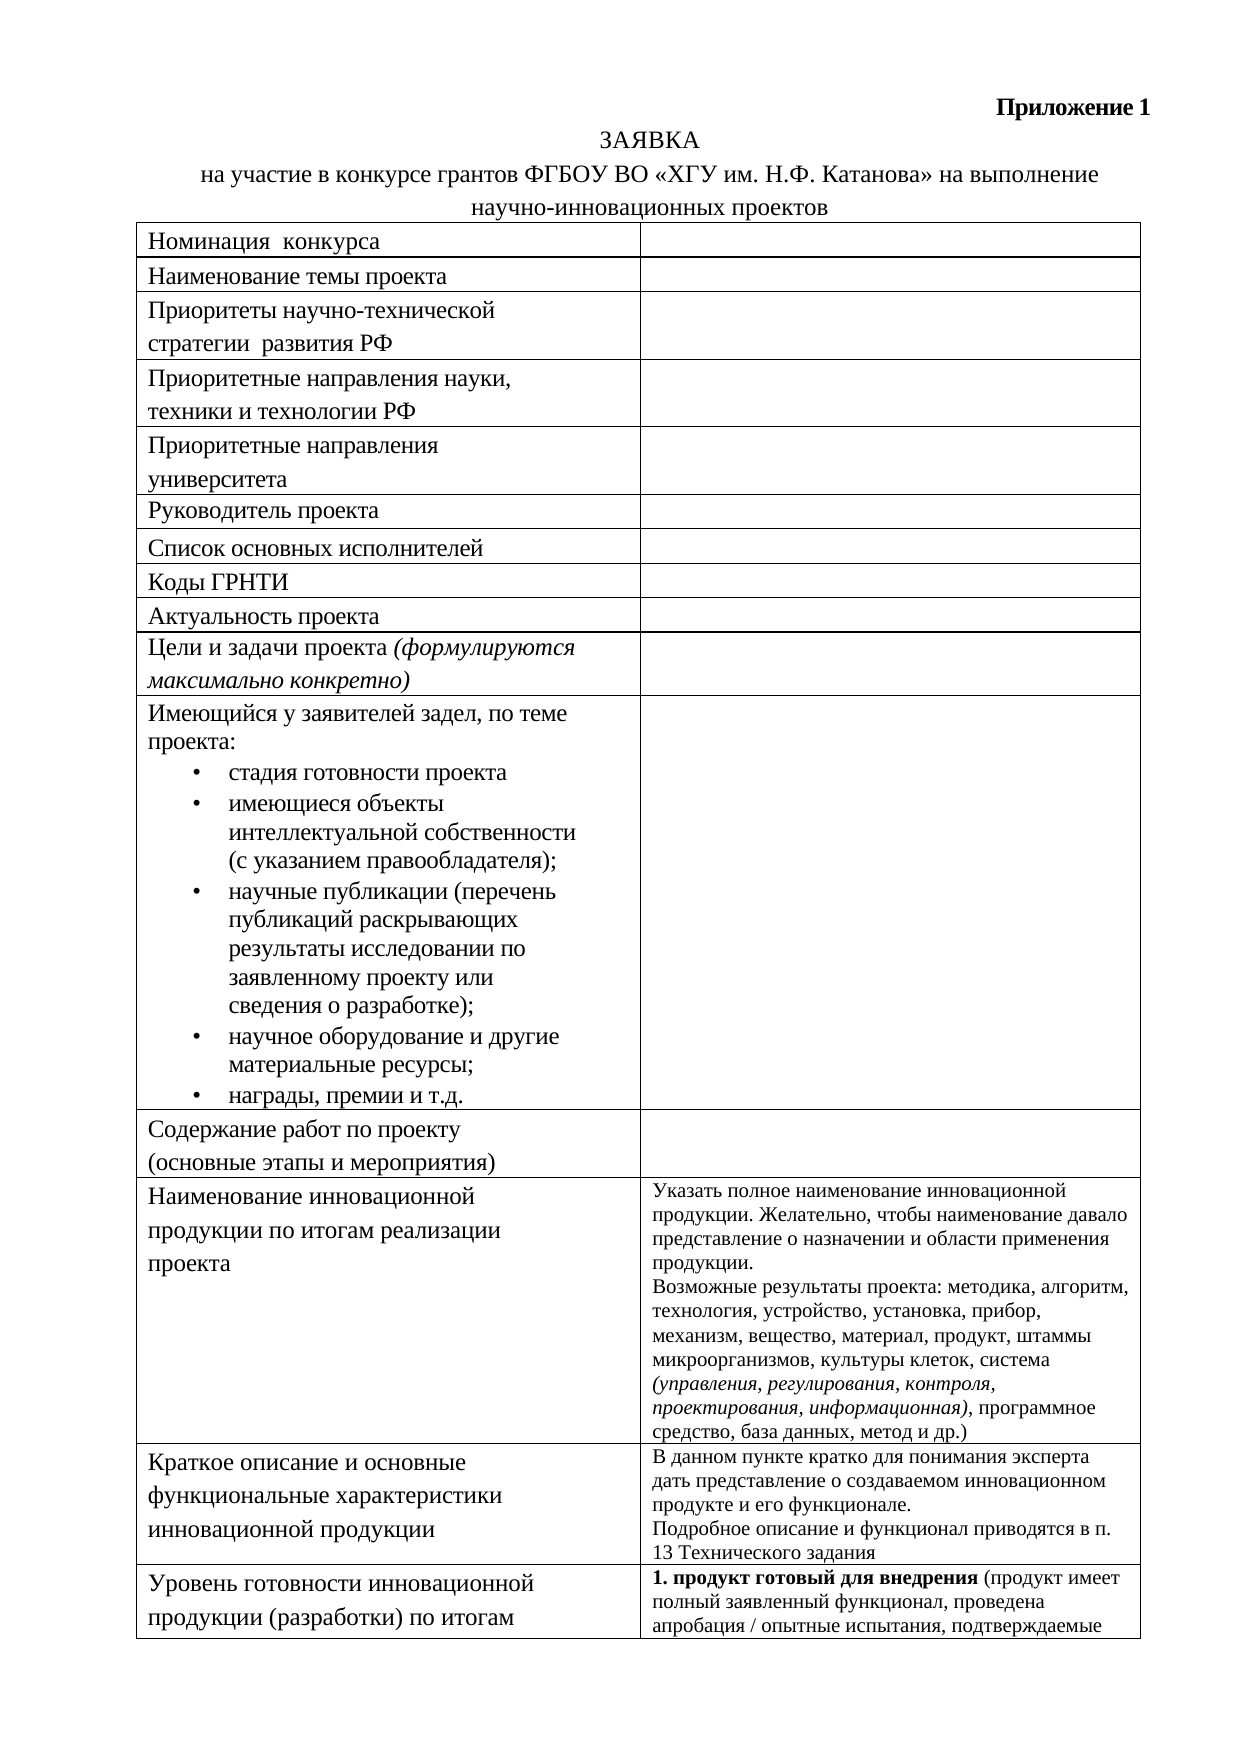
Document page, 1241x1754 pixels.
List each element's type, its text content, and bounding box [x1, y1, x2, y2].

table_cell [641, 564, 1140, 597]
table_cell Цели и задачи проекта (формулируются максимально конкретно) [137, 633, 640, 695]
text научно-инновационных проектов [148, 189, 1152, 222]
table_cell [641, 258, 1140, 291]
table_cell Приоритетные направления университета [137, 427, 640, 494]
table_cell [641, 529, 1140, 563]
table_cell [641, 292, 1140, 358]
table_cell [641, 633, 1140, 695]
table_cell Приоритетные направления науки, техники и технологии РФ [137, 360, 640, 426]
table_cell Имеющийся у заявителей задел, по теме проекта: стадия готовности проекта имеющиеся объекты интеллектуальной собственности (с указанием правообладателя); научные публикации (перечень публикаций раскрывающих результаты исследовании по заявленному проекту или сведения о разработке); научное оборудование и другие материальные ресурсы; награды, премии и т.д. [137, 696, 640, 1109]
table_cell Краткое описание и основные функциональные характеристики инновационной продукции [137, 1444, 640, 1564]
table_cell Актуальность проекта [137, 598, 640, 631]
table_cell Указать полное наименование инновационной продукции. Желательно, чтобы наименование давало представление о назначении и области применения продукции. Возможные результаты проекта: методика, алгоритм, технология, устройство, установка, прибор, механизм, вещество, материал, продукт, штаммы микроорганизмов, культуры клеток, система (управления, регулирования, контроля, проектирования, информационная), программное средство, база данных, метод и др.) [641, 1178, 1140, 1443]
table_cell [641, 1565, 1140, 1637]
table_cell Коды ГРНТИ [137, 564, 640, 597]
table_cell Приоритеты научно-технической стратегии развития РФ [137, 292, 640, 358]
table_header Номинация конкурса [137, 223, 640, 256]
table_cell Наименование инновационной продукции по итогам реализации проекта [137, 1178, 640, 1443]
table_cell [641, 427, 1140, 494]
table_cell В данном пункте кратко для понимания эксперта дать представление о создаваемом инновационном продукте и его функционале. Подробное описание и функционал приводятся в п. 13 Технического задания [641, 1444, 1140, 1564]
table_cell [641, 696, 1140, 1109]
table_cell [641, 598, 1140, 631]
table_cell Наименование темы проекта [137, 258, 640, 291]
table_cell Содержание работ по проекту (основные этапы и мероприятия) [137, 1110, 640, 1177]
table_cell Список основных исполнителей [137, 529, 640, 563]
table_cell [641, 495, 1140, 528]
text Приложение 1 [148, 89, 1152, 122]
table_cell Руководитель проекта [137, 495, 640, 528]
table_cell [641, 1110, 1140, 1177]
text ЗАЯВКА [148, 122, 1152, 155]
text на участие в конкурсе грантов ФГБОУ ВО «ХГУ им. Н.Ф. Катанова» на выполнение [148, 155, 1152, 189]
table_header [641, 223, 1140, 256]
table_cell [641, 360, 1140, 426]
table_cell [137, 1565, 640, 1637]
